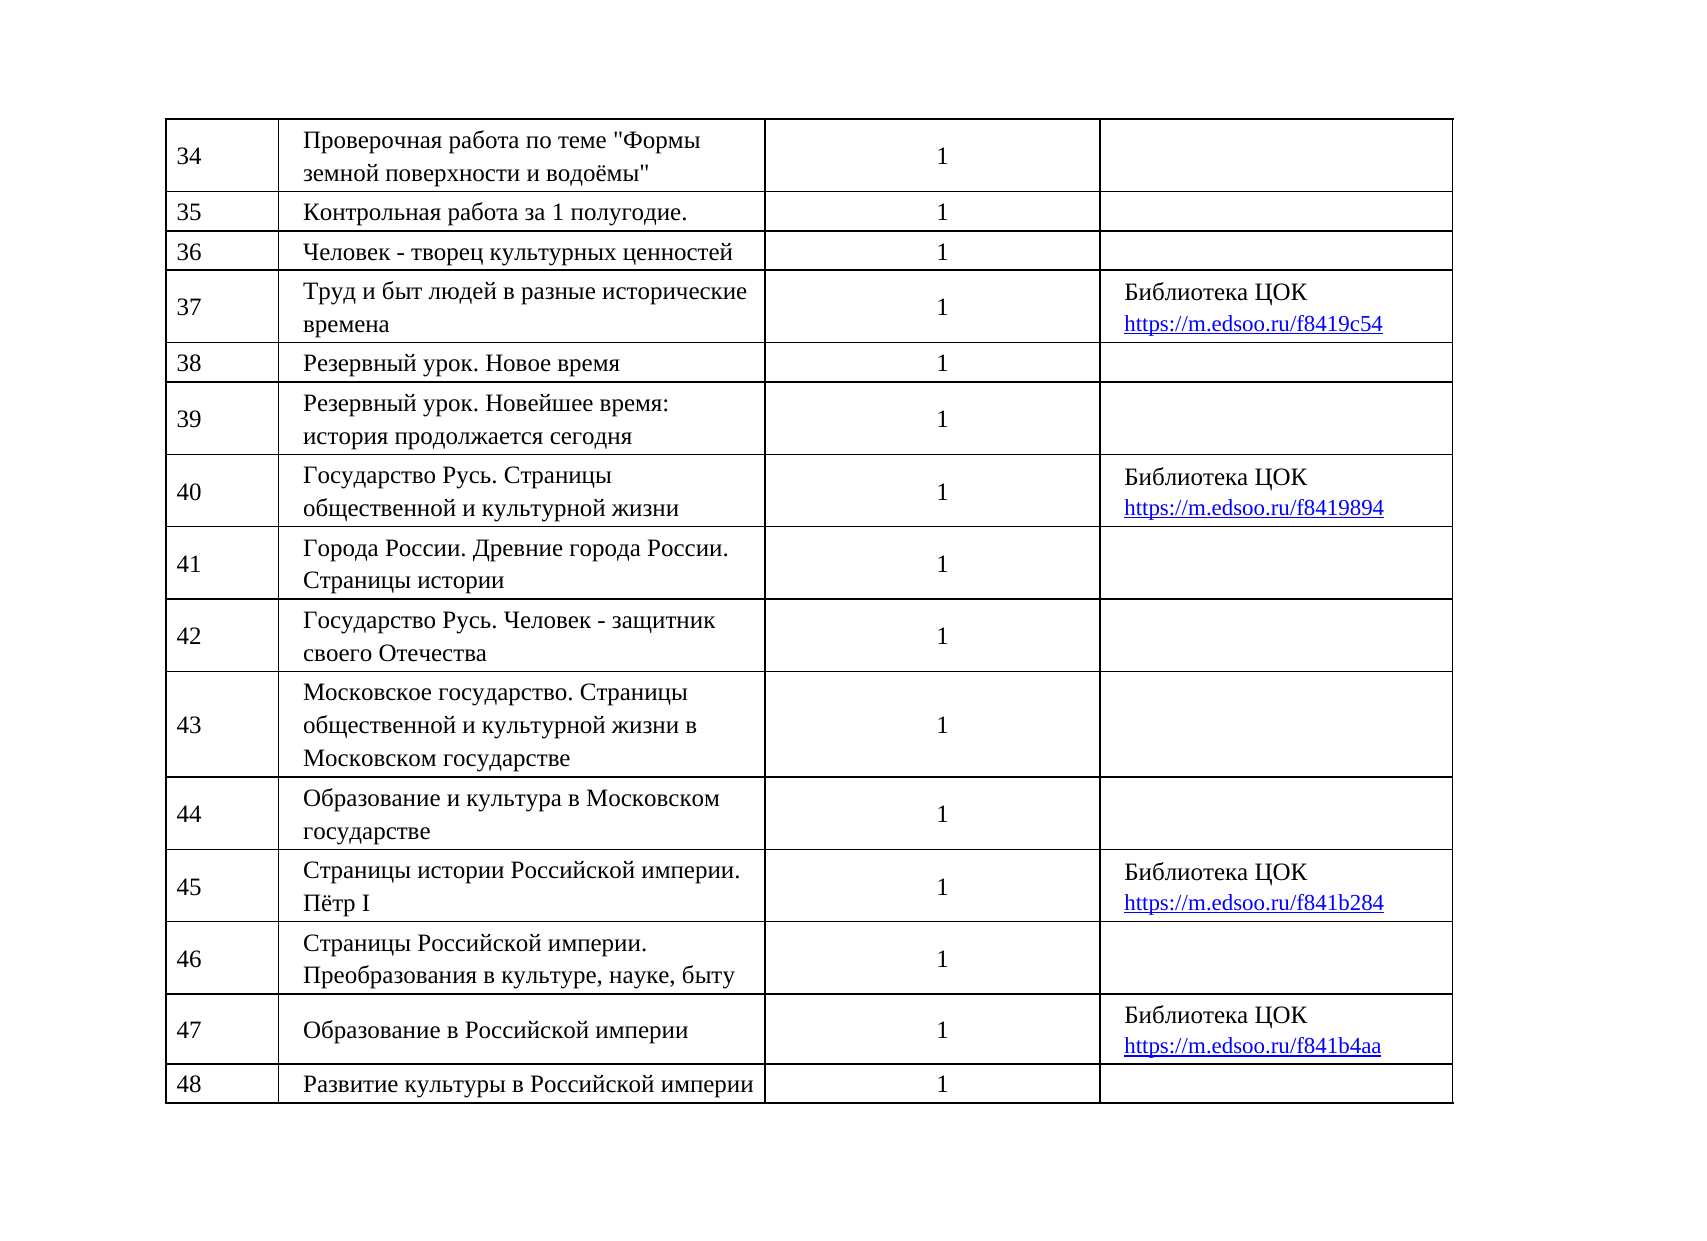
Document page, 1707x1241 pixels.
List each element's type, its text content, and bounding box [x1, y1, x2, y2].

table_cell 39 [167, 383, 278, 453]
table_cell 1 [766, 232, 1099, 269]
table_cell [1101, 120, 1452, 191]
table_cell 1 [766, 527, 1099, 598]
table_cell 36 [167, 232, 278, 269]
table_cell 1 [766, 922, 1099, 993]
table_cell 1 [766, 995, 1099, 1063]
table_cell [1101, 922, 1452, 993]
table_cell [1101, 343, 1452, 381]
table_cell 1 [766, 455, 1099, 526]
table_cell 1 [766, 1065, 1099, 1102]
table_cell 1 [766, 850, 1099, 921]
table_cell [1101, 527, 1452, 598]
table_cell Страницы истории Российской империи. Пётр I [279, 850, 764, 921]
table_cell Библиотека ЦОК https://m.edsoo.ru/f8419c54 [1101, 271, 1452, 342]
table_cell 43 [167, 672, 278, 776]
table_cell 44 [167, 778, 278, 848]
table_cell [279, 1065, 764, 1102]
table_cell 40 [167, 455, 278, 526]
table_cell [1101, 192, 1452, 230]
table_cell Библиотека ЦОК https://m.edsoo.ru/f8419894 [1101, 455, 1452, 526]
table_cell 34 [167, 120, 278, 191]
table_cell [1101, 672, 1452, 776]
table_cell Государство Русь. Страницы общественной и культурной жизни [279, 455, 764, 526]
table_cell 46 [167, 922, 278, 993]
table_cell 1 [766, 271, 1099, 342]
table_cell Московское государство. Страницы общественной и культурной жизни в Московском государстве [279, 672, 764, 776]
table_cell Труд и быт людей в разные исторические времена [279, 271, 764, 342]
table_cell 48 [167, 1065, 278, 1102]
table_cell [1101, 600, 1452, 671]
table_cell [1101, 1065, 1452, 1102]
table_cell Проверочная работа по теме "Формы земной поверхности и водоёмы" [279, 120, 764, 191]
table_cell 42 [167, 600, 278, 671]
table_cell 1 [766, 343, 1099, 381]
table_cell 1 [766, 383, 1099, 453]
table_cell Страницы Российской империи. Преобразования в культуре, науке, быту [279, 922, 764, 993]
table_cell 45 [167, 850, 278, 921]
table_cell Библиотека ЦОК https://m.edsoo.ru/f841b4aa [1101, 995, 1452, 1063]
table_cell 1 [766, 192, 1099, 230]
table_cell 1 [766, 120, 1099, 191]
table_cell Библиотека ЦОК https://m.edsoo.ru/f841b284 [1101, 850, 1452, 921]
table_cell 37 [167, 271, 278, 342]
table_cell [1101, 778, 1452, 848]
table_cell Образование и культура в Московском государстве [279, 778, 764, 848]
table_cell [1101, 383, 1452, 453]
table_cell 47 [167, 995, 278, 1063]
table_cell Резервный урок. Новейшее время: история продолжается сегодня [279, 383, 764, 453]
table_cell Резервный урок. Новое время [279, 343, 764, 381]
table_cell Образование в Российской империи [279, 995, 764, 1063]
table_cell Человек - творец культурных ценностей [279, 232, 764, 269]
table_cell [1101, 232, 1452, 269]
table_cell 38 [167, 343, 278, 381]
table_cell 41 [167, 527, 278, 598]
table_cell 1 [766, 672, 1099, 776]
table_cell Контрольная работа за 1 полугодие. [279, 192, 764, 230]
table_cell Государство Русь. Человек - защитник своего Отечества [279, 600, 764, 671]
table_cell Города России. Древние города России. Страницы истории [279, 527, 764, 598]
table_cell 1 [766, 600, 1099, 671]
table_cell 1 [766, 778, 1099, 848]
table_cell 35 [167, 192, 278, 230]
